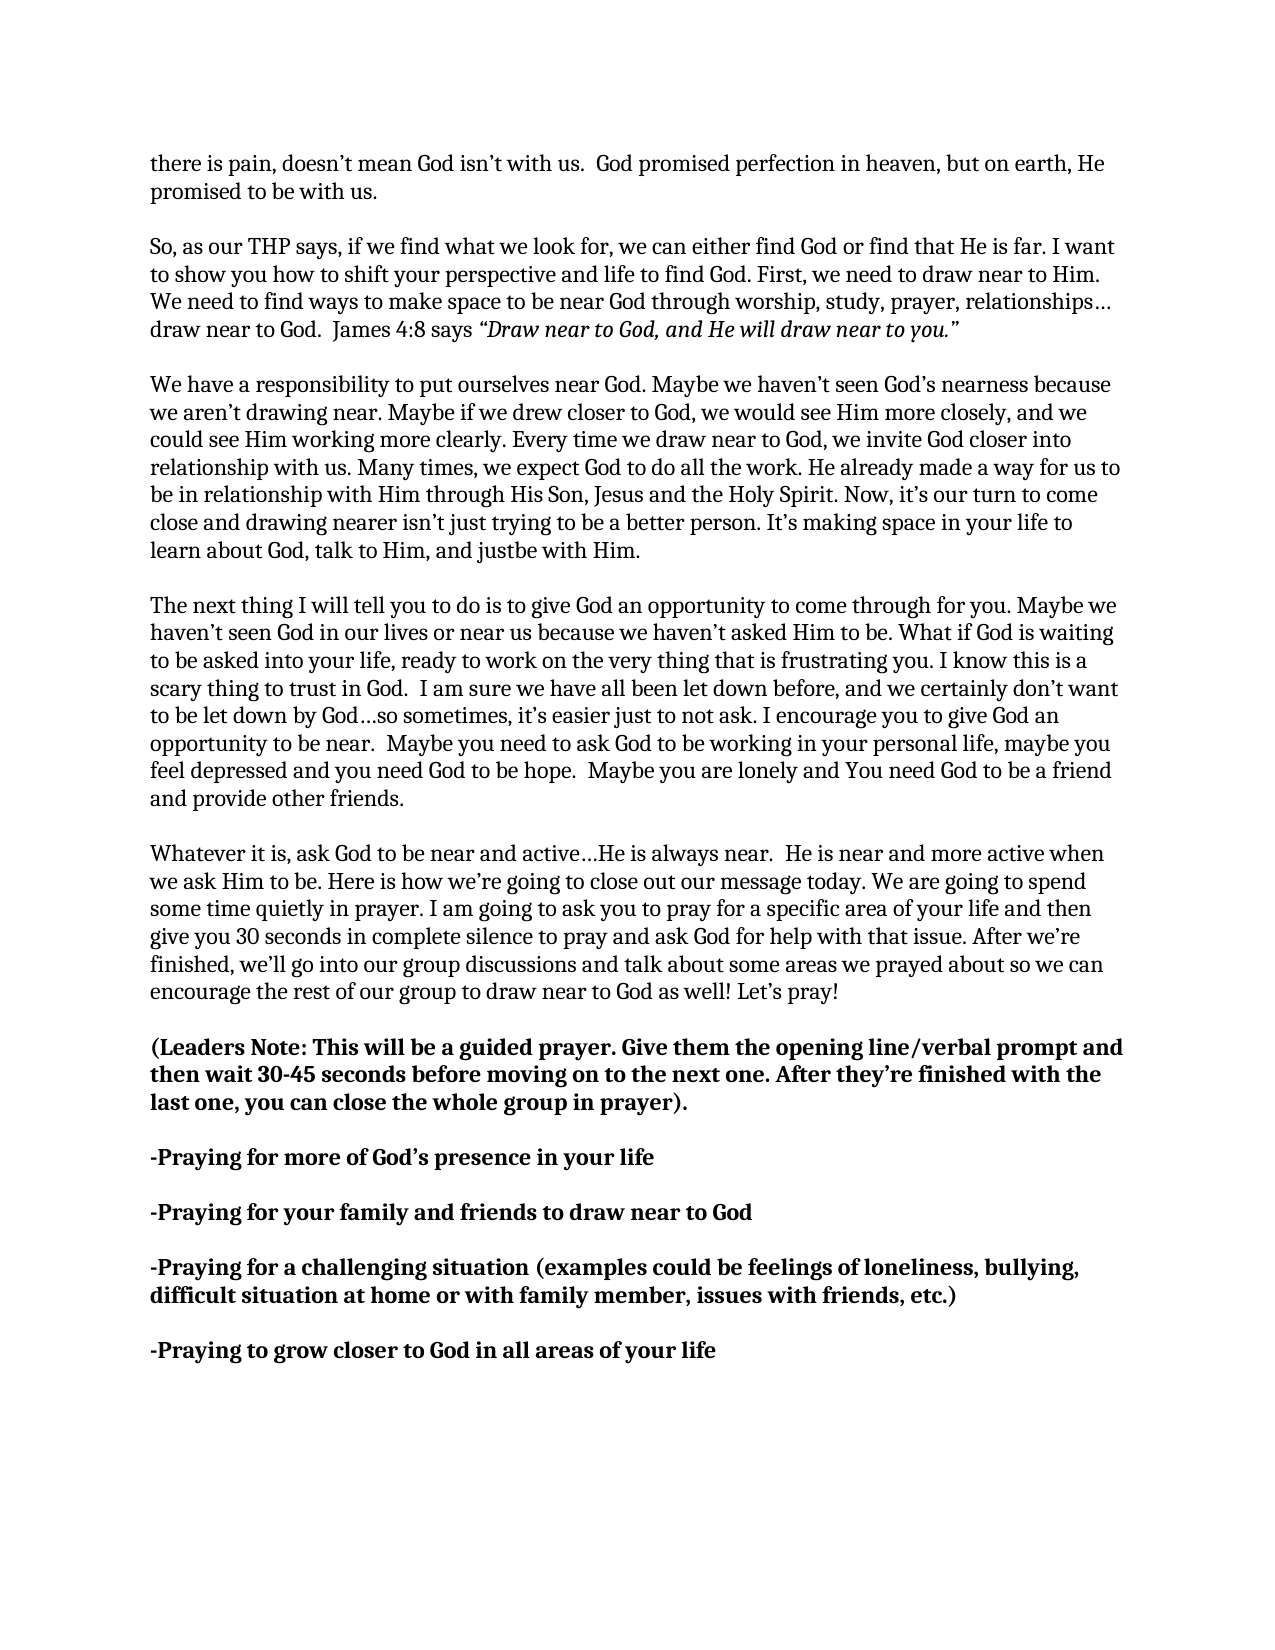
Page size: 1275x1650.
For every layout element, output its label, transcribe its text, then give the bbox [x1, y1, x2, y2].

text (Leaders Note: This will be a guided prayer. Give them the opening line/verbal prompt and then wait 30-45 seconds before moving on to the next one. After they’re finished with the last one, you can close the whole group in prayer). [150, 1033, 1125, 1116]
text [150, 150, 1125, 205]
text -Praying to grow closer to God in all areas of your life [150, 1337, 1125, 1364]
text Whatever it is, ask God to be near and active…He is always near. He is near and more active when we ask Him to be. Here is how we’re going to close out our message today. We are going to spend some time quietly in prayer. I am going to ask you to pray for a specific area of your life and then give you 30 seconds in complete silence to pray and ask God for help with that issue. After we’re finished, we’ll go into our group discussions and talk about some areas we prayed about so we can encourage the rest of our group to draw near to God as well! Let’s pray! [150, 840, 1125, 1006]
text -Praying for a challenging situation (examples could be feelings of loneliness, bullying, difficult situation at home or with family member, issues with friends, etc.) [150, 1254, 1125, 1309]
text -Praying for more of God’s presence in your life [150, 1144, 1125, 1171]
text We have a responsibility to put ourselves near God. Maybe we haven’t seen God’s nearness because we aren’t drawing near. Maybe if we drew closer to God, we would see Him more closely, and we could see Him working more clearly. Every time we draw near to God, we invite God closer into relationship with us. Many times, we expect God to do all the work. He already made a way for us to be in relationship with Him through His Son, Jesus and the Holy Spirit. Now, it’s our turn to come close and drawing nearer isn’t just trying to be a better person. It’s making space in your life to learn about God, talk to Him, and justbe with Him. [150, 371, 1125, 564]
text -Praying for your family and friends to draw near to God [150, 1199, 1125, 1227]
text So, as our THP says, if we find what we look for, we can either find God or find that He is far. I want to show you how to shift your perspective and life to find God. First, we need to draw near to Him. We need to find ways to make space to be near God through worship, study, prayer, relationships…draw near to God. James 4:8 says “Draw near to God, and He will draw near to you.” [150, 233, 1125, 343]
text The next thing I will tell you to do is to give God an opportunity to come through for you. Maybe we haven’t seen God in our lives or near us because we haven’t asked Him to be. What if God is waiting to be asked into your life, ready to work on the very thing that is frustrating you. I know this is a scary thing to trust in God. I am sure we have all been let down before, and we certainly don’t want to be let down by God…so sometimes, it’s easier just to not ask. I encourage you to give God an opportunity to be near. Maybe you need to ask God to be working in your personal life, maybe you feel depressed and you need God to be hope. Maybe you are lonely and You need God to be a friend and provide other friends. [150, 592, 1125, 812]
